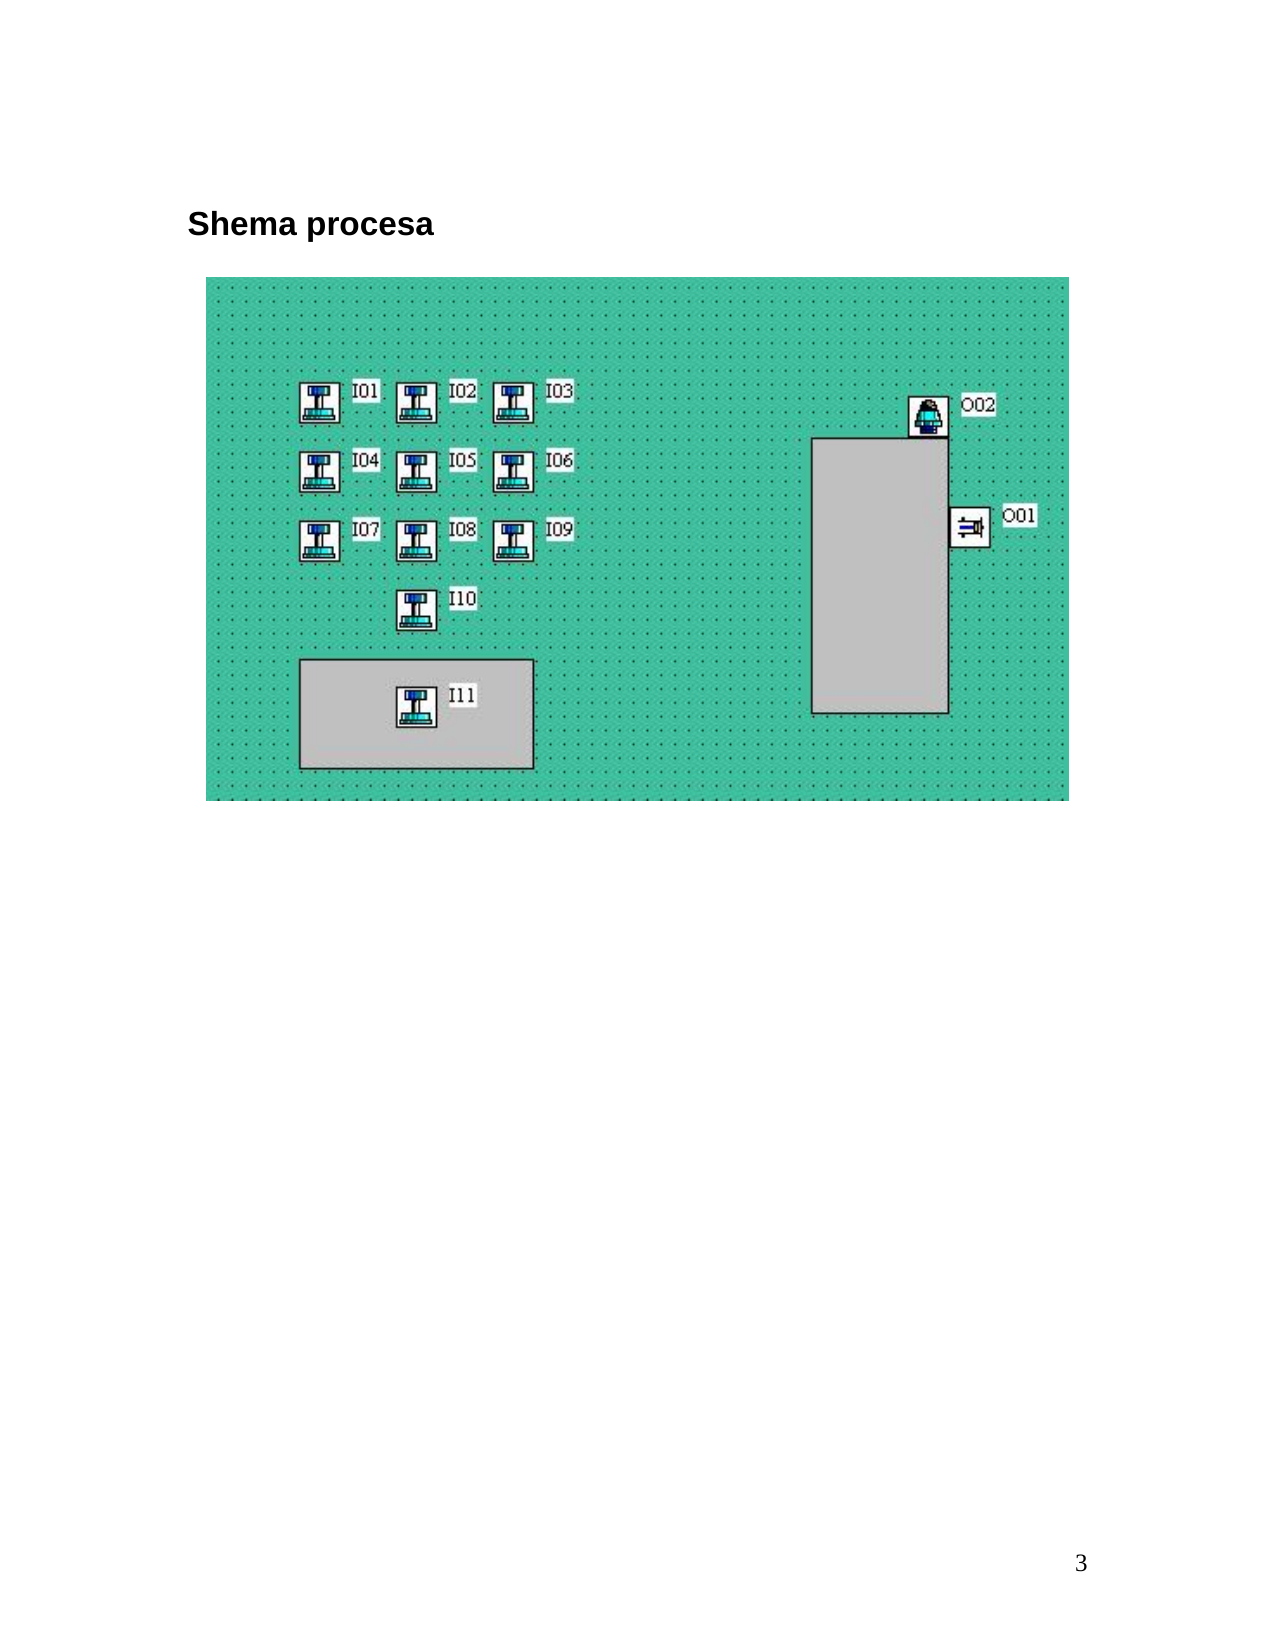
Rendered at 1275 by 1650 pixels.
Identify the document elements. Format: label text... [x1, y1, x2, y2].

picture [206, 277, 1069, 801]
subtitle Shema procesa [187, 204, 1087, 242]
